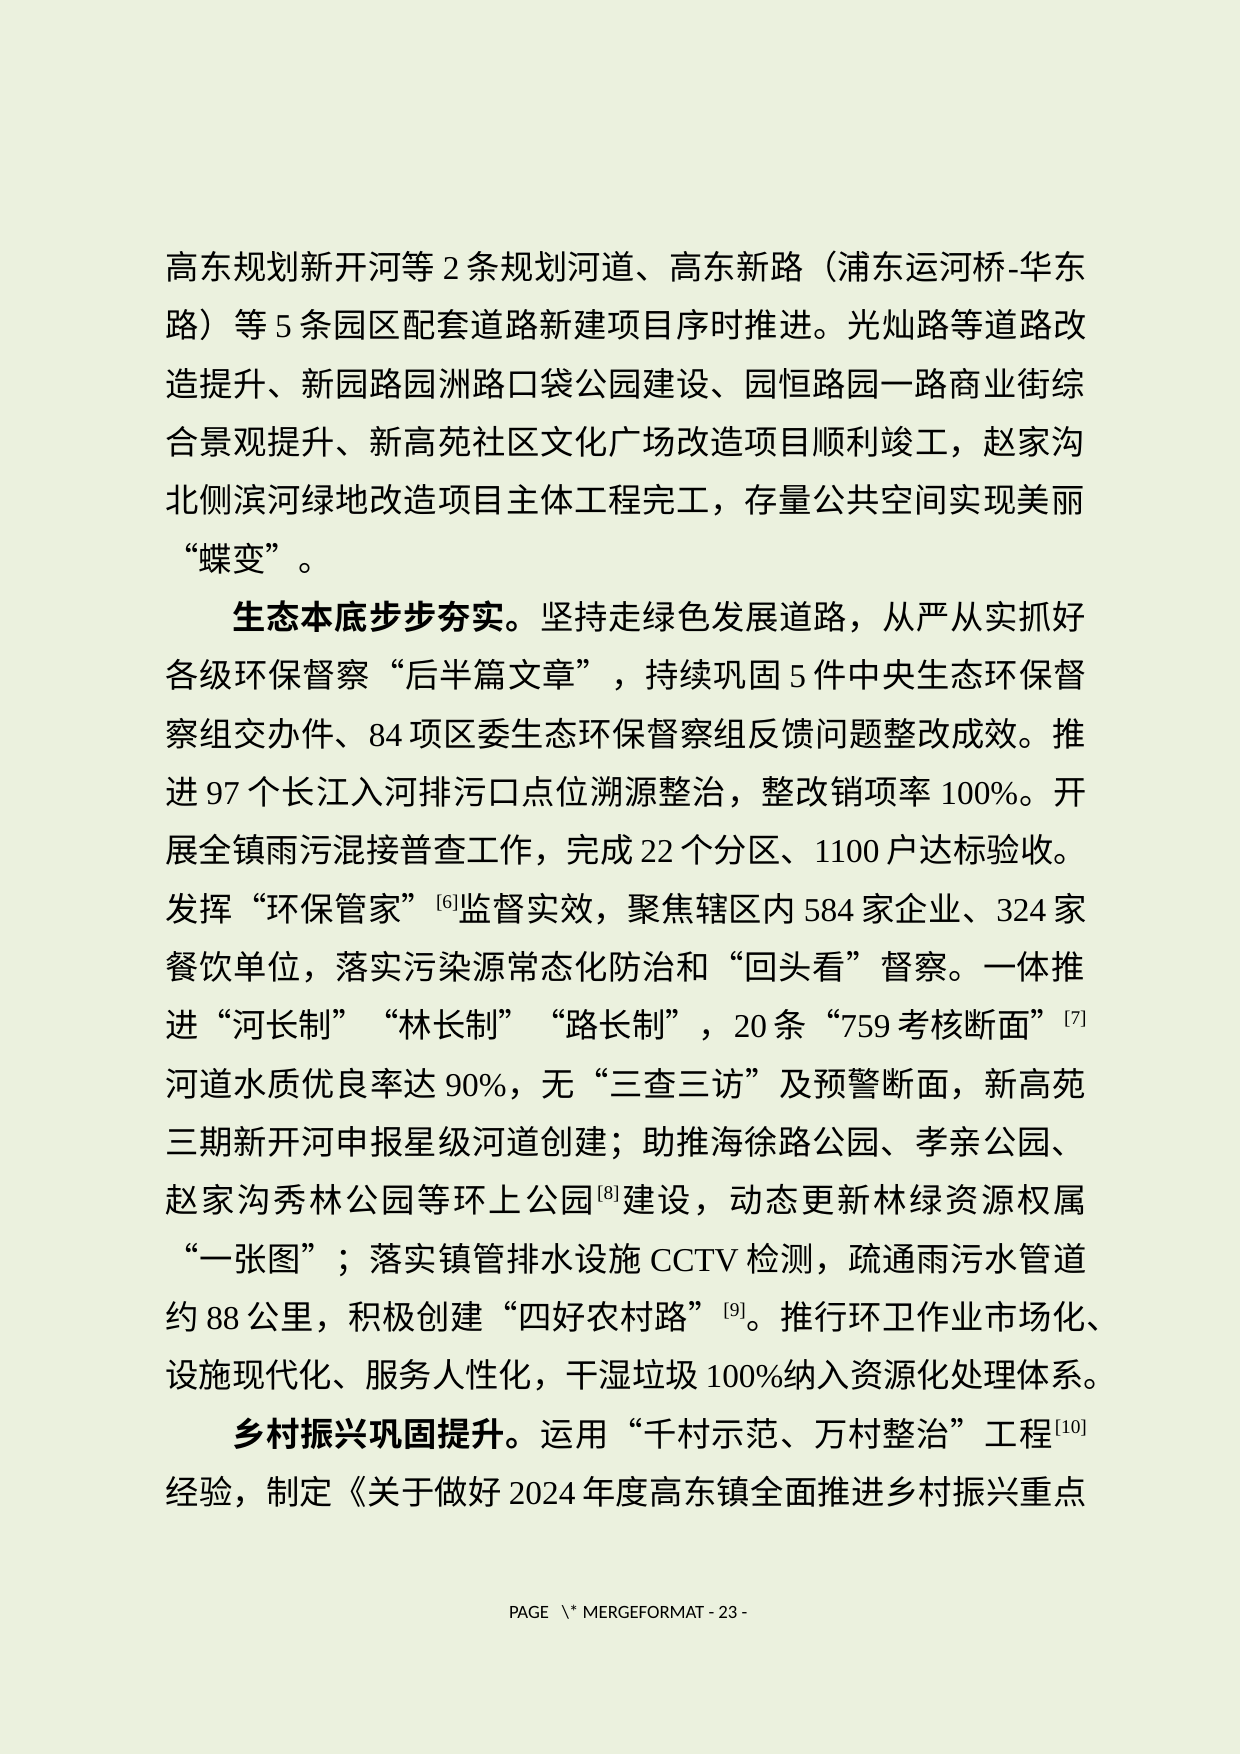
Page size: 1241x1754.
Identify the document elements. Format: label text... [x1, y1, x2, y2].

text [165, 233, 1087, 583]
text 生态本底步步夯实。坚持走绿色发展道路，从严从实抓好各级环保督察“后半篇文章”，持续巩固5件中央生态环保督察组交办件、84项区委生态环保督察组反馈问题整改成效。推进97个长江入河排污口点位溯源整治，整改销项率100%。开展全镇雨污混接普查工作，完成22个分区、1100户达标验收。发挥“环保管家”[6]监督实效，聚焦辖区内584家企业、324家餐饮单位，落实污染源常态化防治和“回头看”督察。一体推进“河长制”“林长制”“路长制”，20条“759考核断面”[7]河道水质优良率达90%，无“三查三访”及预警断面，新高苑三期新开河申报星级河道创建；助推海徐路公园、孝亲公园、赵家沟秀林公园等环上公园[8]建设，动态更新林绿资源权属“一张图”；落实镇管排水设施CCTV检测，疏通雨污水管道约88公里，积极创建“四好农村路”[9]。推行环卫作业市场化、设施现代化、服务人性化，干湿垃圾100%纳入资源化处理体系。 [165, 583, 1087, 1399]
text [165, 1399, 1087, 1516]
